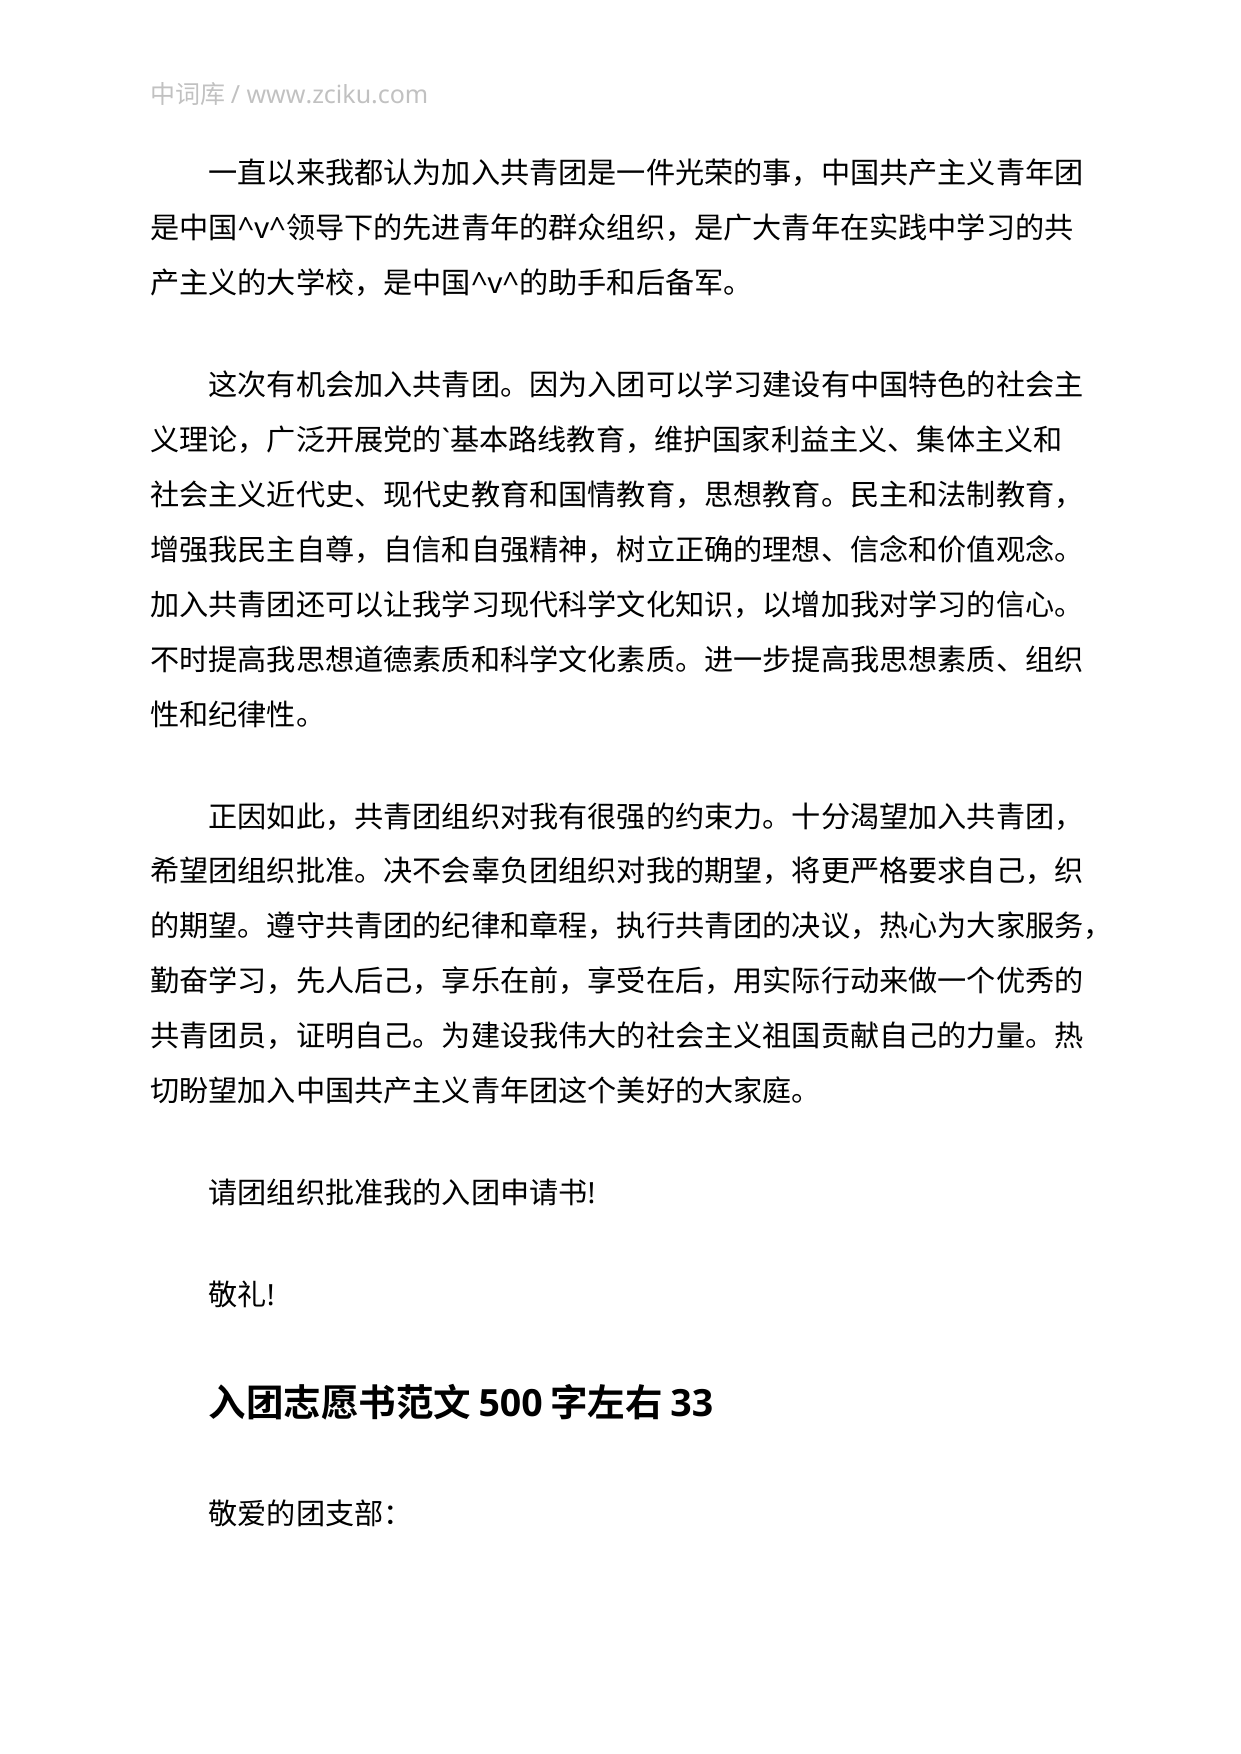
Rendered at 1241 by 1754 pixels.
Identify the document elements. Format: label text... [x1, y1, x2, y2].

text 这次有机会加入共青团。因为入团可以学习建设有中国特色的社会主义理论，广泛开展党的`基本路线教育，维护国家利益主义、集体主义和社会主义近代史、现代史教育和国情教育，思想教育。民主和法制教育，增强我民主自尊，自信和自强精神，树立正确的理想、信念和价值观念。加入共青团还可以让我学习现代科学文化知识，以增加我对学习的信心。不时提高我思想道德素质和科学文化素质。进一步提高我思想素质、组织性和纪律性。 [150, 362, 1090, 734]
text 敬爱的团支部： [150, 1491, 1090, 1533]
text 请团组织批准我的入团申请书! [150, 1169, 1090, 1212]
text 敬礼! [150, 1271, 1090, 1314]
text 入团志愿书范文500字左右33 [150, 1373, 1090, 1428]
text 正因如此，共青团组织对我有很强的约束力。十分渴望加入共青团，希望团组织批准。决不会辜负团组织对我的期望，将更严格要求自己，织的期望。遵守共青团的纪律和章程，执行共青团的决议，热心为大家服务，勤奋学习，先人后己，享乐在前，享受在后，用实际行动来做一个优秀的共青团员，证明自己。为建设我伟大的社会主义祖国贡献自己的力量。热切盼望加入中国共产主义青年团这个美好的大家庭。 [150, 793, 1090, 1110]
text 一直以来我都认为加入共青团是一件光荣的事，中国共产主义青年团是中国^v^领导下的先进青年的群众组织，是广大青年在实践中学习的共产主义的大学校，是中国^v^的助手和后备军。 [150, 150, 1090, 302]
